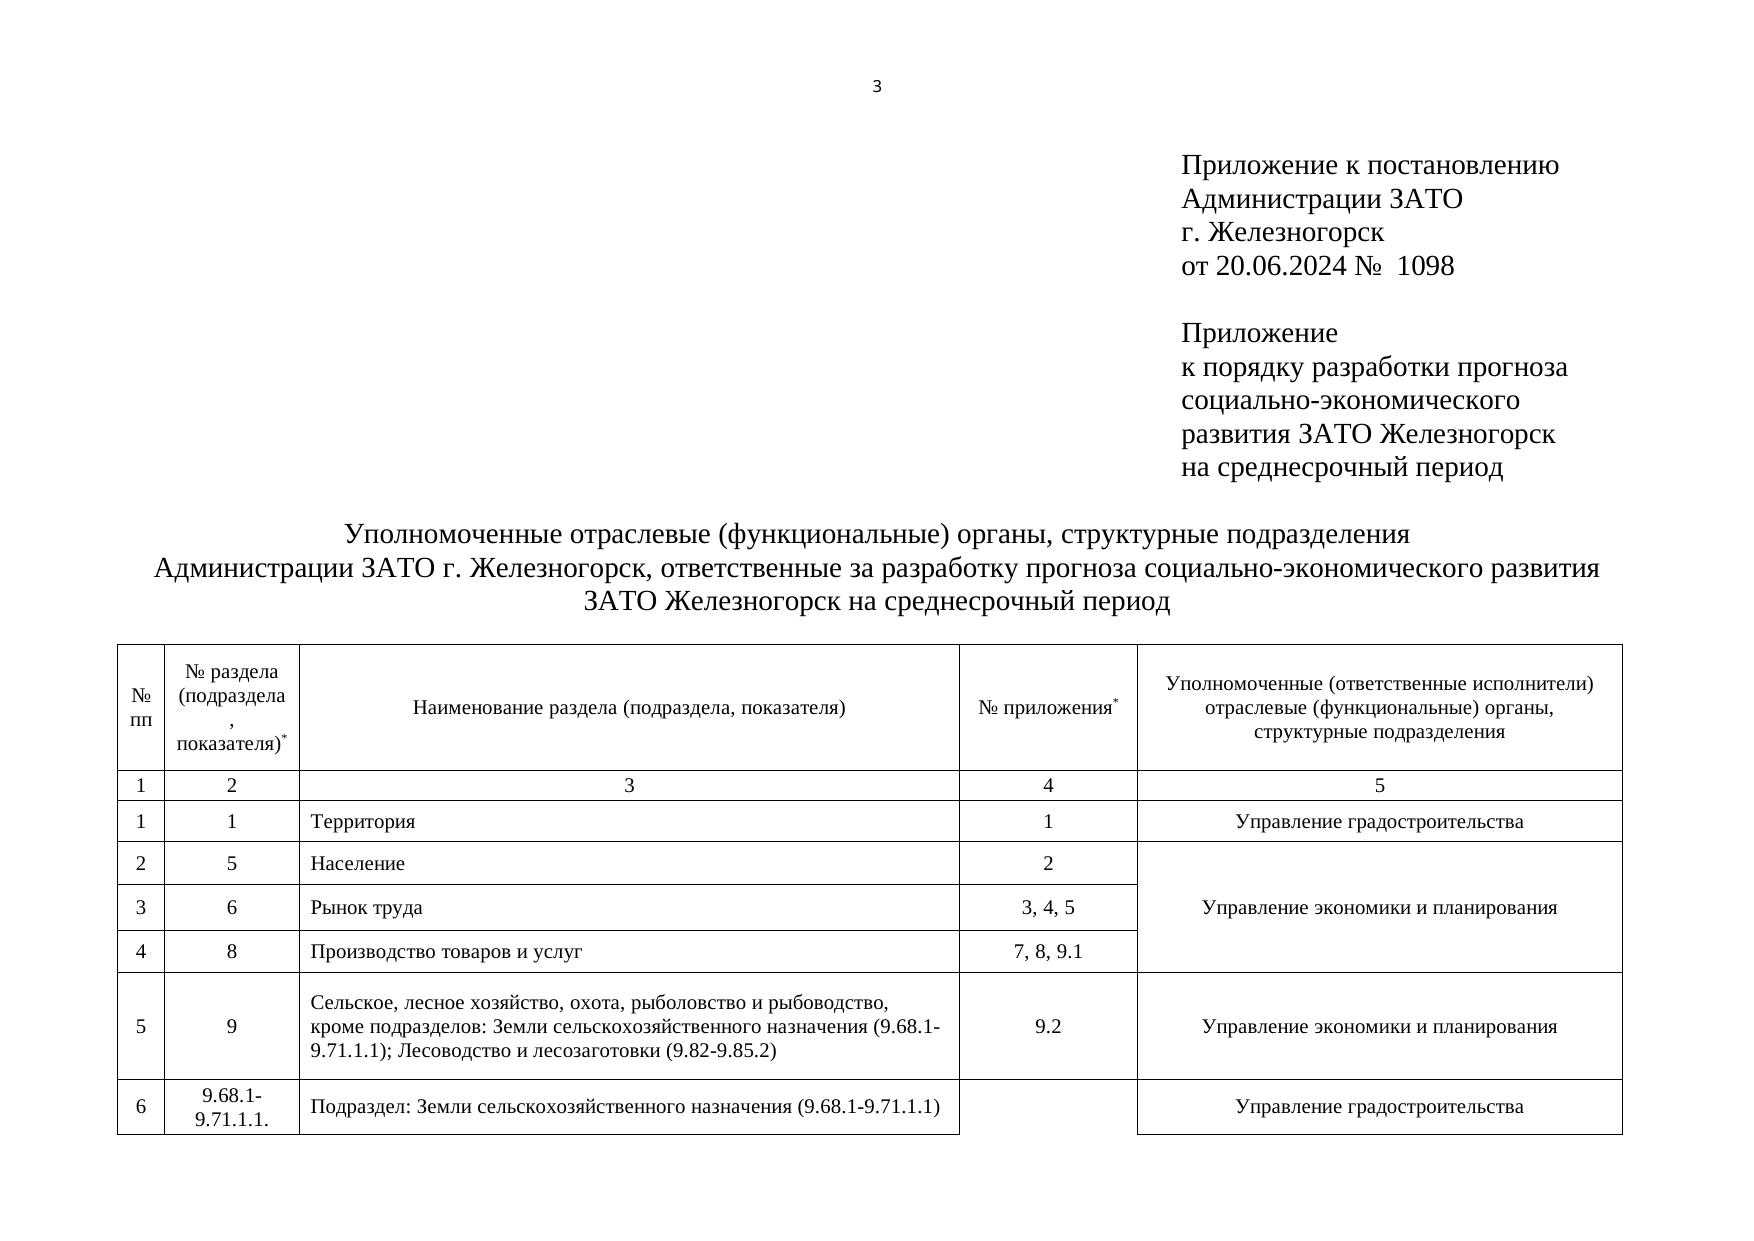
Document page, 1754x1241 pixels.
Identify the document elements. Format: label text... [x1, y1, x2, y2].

table_header Наименование раздела (подраздела, показателя) [300, 645, 959, 769]
table_cell 1 [165, 801, 299, 841]
table_cell 9.2 [960, 973, 1137, 1078]
text Администрации ЗАТО г. Железногорск, ответственные за разработку прогноза социально-экономического развития ЗАТО Железногорск на среднесрочный период [118, 550, 1636, 617]
table_cell Население [300, 842, 959, 884]
text Администрации ЗАТО [118, 181, 1636, 215]
text Приложение [118, 315, 1636, 349]
table_cell 5 [1138, 771, 1622, 799]
table_cell Производство товаров и услуг [300, 931, 959, 972]
table_cell 2 [118, 842, 164, 884]
table_cell 6 [165, 885, 299, 930]
table_header Уполномоченные (ответственные исполнители) отраслевые (функциональные) органы, структурные подразделения [1138, 645, 1622, 769]
table_cell Управление экономики и планирования [1138, 842, 1622, 972]
text от 20.06.2024 № 1098 [118, 248, 1636, 282]
table_cell 7, 8, 9.1 [960, 931, 1137, 972]
table_cell Подраздел: Земли сельскохозяйственного назначения (9.68.1-9.71.1.1) [300, 1080, 959, 1133]
table_cell 5 [165, 842, 299, 884]
table_cell 9.68.1-9.71.1.1. [165, 1080, 299, 1133]
table_cell Управление градостроительства [1138, 801, 1622, 841]
text развития ЗАТО Железногорск [118, 416, 1636, 449]
table_cell Управление градостроительства [1138, 1080, 1622, 1133]
table_cell [960, 1080, 1137, 1133]
table_cell 2 [960, 842, 1137, 884]
text к порядку разработки прогноза [118, 349, 1636, 382]
table_cell 9 [165, 973, 299, 1078]
table_cell 6 [118, 1080, 164, 1133]
table_cell Сельское, лесное хозяйство, охота, рыболовство и рыбоводство, кроме подразделов: Земли сельскохозяйственного назначения (9.68.1-9.71.1.1); Лесоводство и лесозаготовки (9.82-9.85.2) [300, 973, 959, 1078]
table_header № пп [118, 645, 164, 769]
table_cell 1 [960, 801, 1137, 841]
table_cell 1 [118, 771, 164, 799]
text г. Железногорск [118, 215, 1636, 248]
table_cell 4 [118, 931, 164, 972]
table_header № приложения* [960, 645, 1137, 769]
table_cell 8 [165, 931, 299, 972]
table_cell Управление экономики и планирования [1138, 973, 1622, 1078]
table_cell 1 [118, 801, 164, 841]
table_cell Территория [300, 801, 959, 841]
text Приложение к постановлению [118, 148, 1636, 181]
table_cell 3 [118, 885, 164, 930]
table_cell 3 [300, 771, 959, 799]
table_cell Рынок труда [300, 885, 959, 930]
table_cell 2 [165, 771, 299, 799]
table_cell 3, 4, 5 [960, 885, 1137, 930]
table_cell 5 [118, 973, 164, 1078]
table_cell 4 [960, 771, 1137, 799]
text социально-экономического [118, 382, 1636, 416]
text Уполномоченные отраслевые (функциональные) органы, структурные подразделения [118, 517, 1636, 550]
table_header № раздела (подраздела, показателя)* [165, 645, 299, 769]
text на среднесрочный период [118, 449, 1636, 483]
